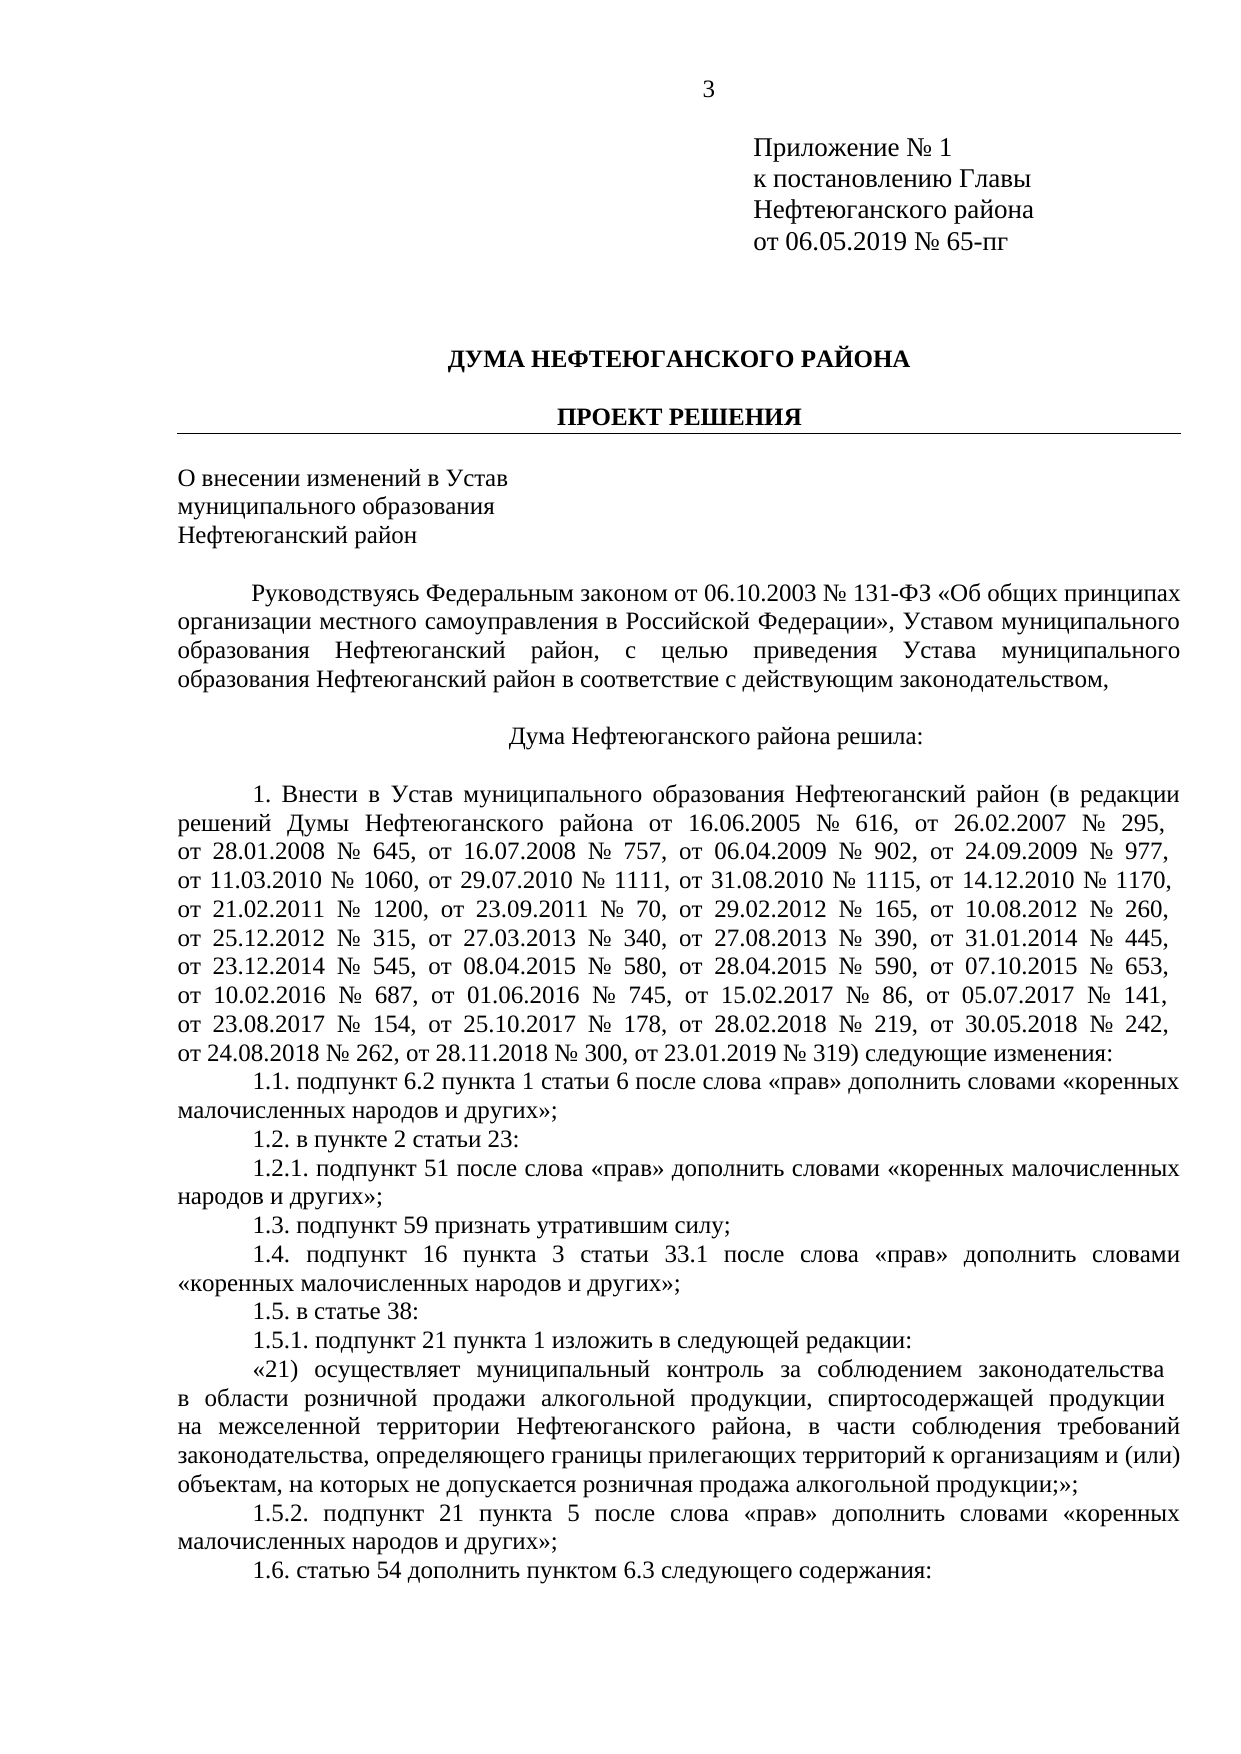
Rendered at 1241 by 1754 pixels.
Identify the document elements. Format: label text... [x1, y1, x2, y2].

text 1. Внести в Устав муниципального образования Нефтеюганский район (в редакции решений Думы Нефтеюганского района от 16.06.2005 № 616, от 26.02.2007 № 295, от 28.01.2008 № 645, от 16.07.2008 № 757, от 06.04.2009 № 902, от 24.09.2009 № 977, от 11.03.2010 № 1060, от 29.07.2010 № 1111, от 31.08.2010 № 1115, от 14.12.2010 № 1170, от 21.02.2011 № 1200, от 23.09.2011 № 70, от 29.02.2012 № 165, от 10.08.2012 № 260, от 25.12.2012 № 315, от 27.03.2013 № 340, от 27.08.2013 № 390, от 31.01.2014 № 445, от 23.12.2014 № 545, от 08.04.2015 № 580, от 28.04.2015 № 590, от 07.10.2015 № 653, от 10.02.2016 № 687, от 01.06.2016 № 745, от 15.02.2017 № 86, от 05.07.2017 № 141, от 23.08.2017 № 154, от 25.10.2017 № 178, от 28.02.2018 № 219, от 30.05.2018 № 242, от 24.08.2018 № 262, от 28.11.2018 № 300, от 23.01.2019 № 319) следующие изменения: [177, 779, 1181, 1066]
text О внесении изменений в Устав муниципального образования Нефтеюганский район [177, 463, 620, 549]
text Руководствуясь Федеральным законом от 06.10.2003 № 131-ФЗ «Об общих принципах организации местного самоуправления в Российской Федерации», Уставом муниципального образования Нефтеюганский район, с целью приведения Устава муниципального образования Нефтеюганский район в соответствие с действующим законодательством, [177, 578, 1181, 693]
text 1.2.1. подпункт 51 после слова «прав» дополнить словами «коренных малочисленных народов и других»; [177, 1153, 1181, 1210]
text Приложение № 1 [753, 131, 1181, 162]
text Дума Нефтеюганского района решила: [177, 721, 1181, 750]
text 1.2. в пункте 2 статьи 23: [177, 1124, 1181, 1153]
text 1.4. подпункт 16 пункта 3 статьи 33.1 после слова «прав» дополнить словами «коренных малочисленных народов и других»; [177, 1239, 1181, 1296]
text 1.5.2. подпункт 21 пункта 5 после слова «прав» дополнить словами «коренных малочисленных народов и других»; [177, 1498, 1181, 1555]
text к постановлению Главы Нефтеюганского района [753, 162, 1181, 225]
text 1.1. подпункт 6.2 пункта 1 статьи 6 после слова «прав» дополнить словами «коренных малочисленных народов и других»; [177, 1066, 1181, 1124]
text 1.3. подпункт 59 признать утратившим силу; [177, 1210, 1181, 1239]
text от 06.05.2019 № 65-пг [753, 225, 1181, 256]
text 1.5. в статье 38: [177, 1296, 1181, 1325]
text ДУМА НЕФТЕЮГАНСКОГО РАЙОНА [177, 344, 1181, 373]
text 1.6. статью 54 дополнить пунктом 6.3 следующего содержания: [177, 1555, 1181, 1584]
text «21) осуществляет муниципальный контроль за соблюдением законодательства в области розничной продажи алкогольной продукции, спиртосодержащей продукции на межселенной территории Нефтеюганского района, в части соблюдения требований законодательства, определяющего границы прилегающих территорий к организациям и (или) объектам, на которых не допускается розничная продажа алкогольной продукции;»; [177, 1354, 1181, 1498]
text ПРОЕКТ РЕШЕНИЯ [177, 402, 1181, 433]
text 1.5.1. подпункт 21 пункта 1 изложить в следующей редакции: [177, 1325, 1181, 1354]
